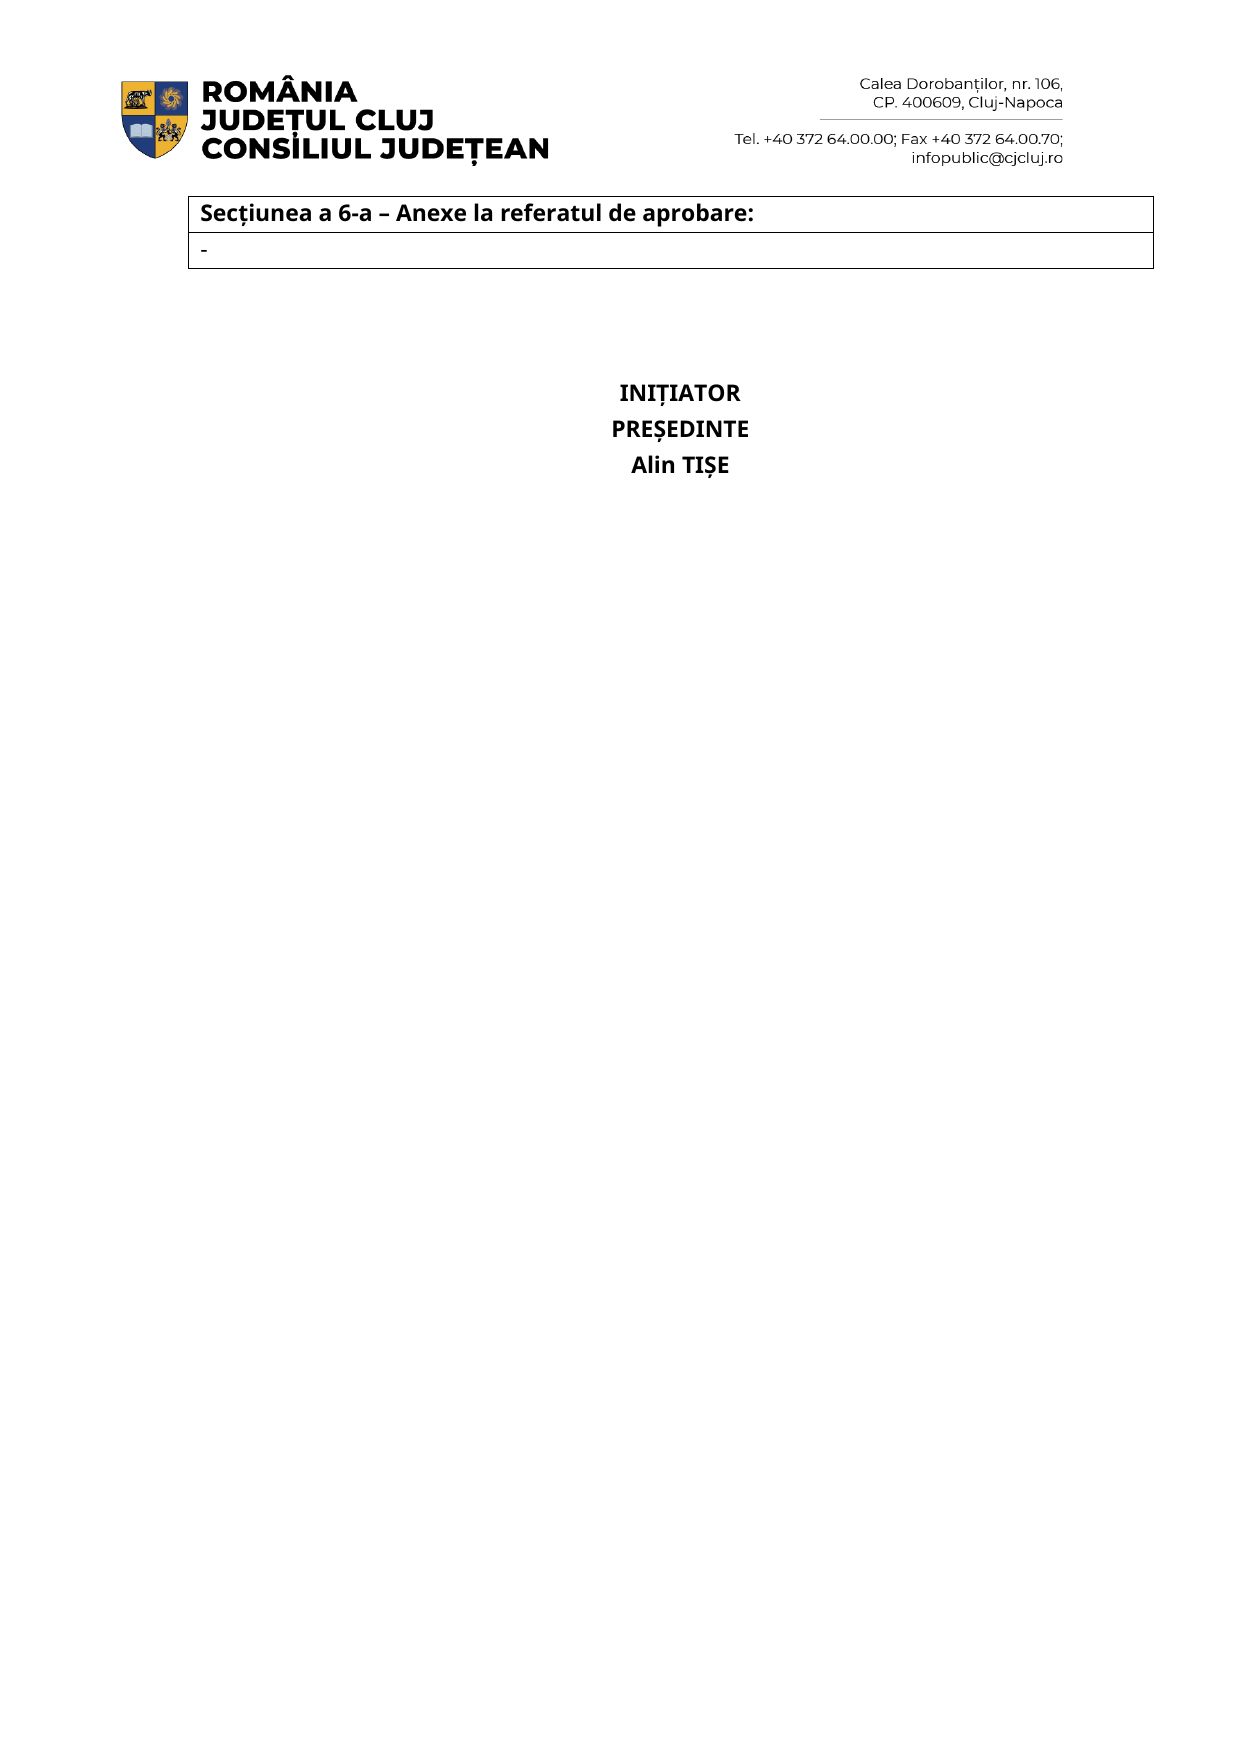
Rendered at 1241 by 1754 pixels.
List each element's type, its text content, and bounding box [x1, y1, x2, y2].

table_cell - [189, 233, 1153, 268]
text Alin TIȘE [207, 449, 1153, 480]
text INIȚIATOR [207, 377, 1153, 408]
text PREȘEDINTE [207, 413, 1153, 444]
table_cell Secțiunea a 6-a – Anexe la referatul de aprobare: [189, 197, 1153, 232]
